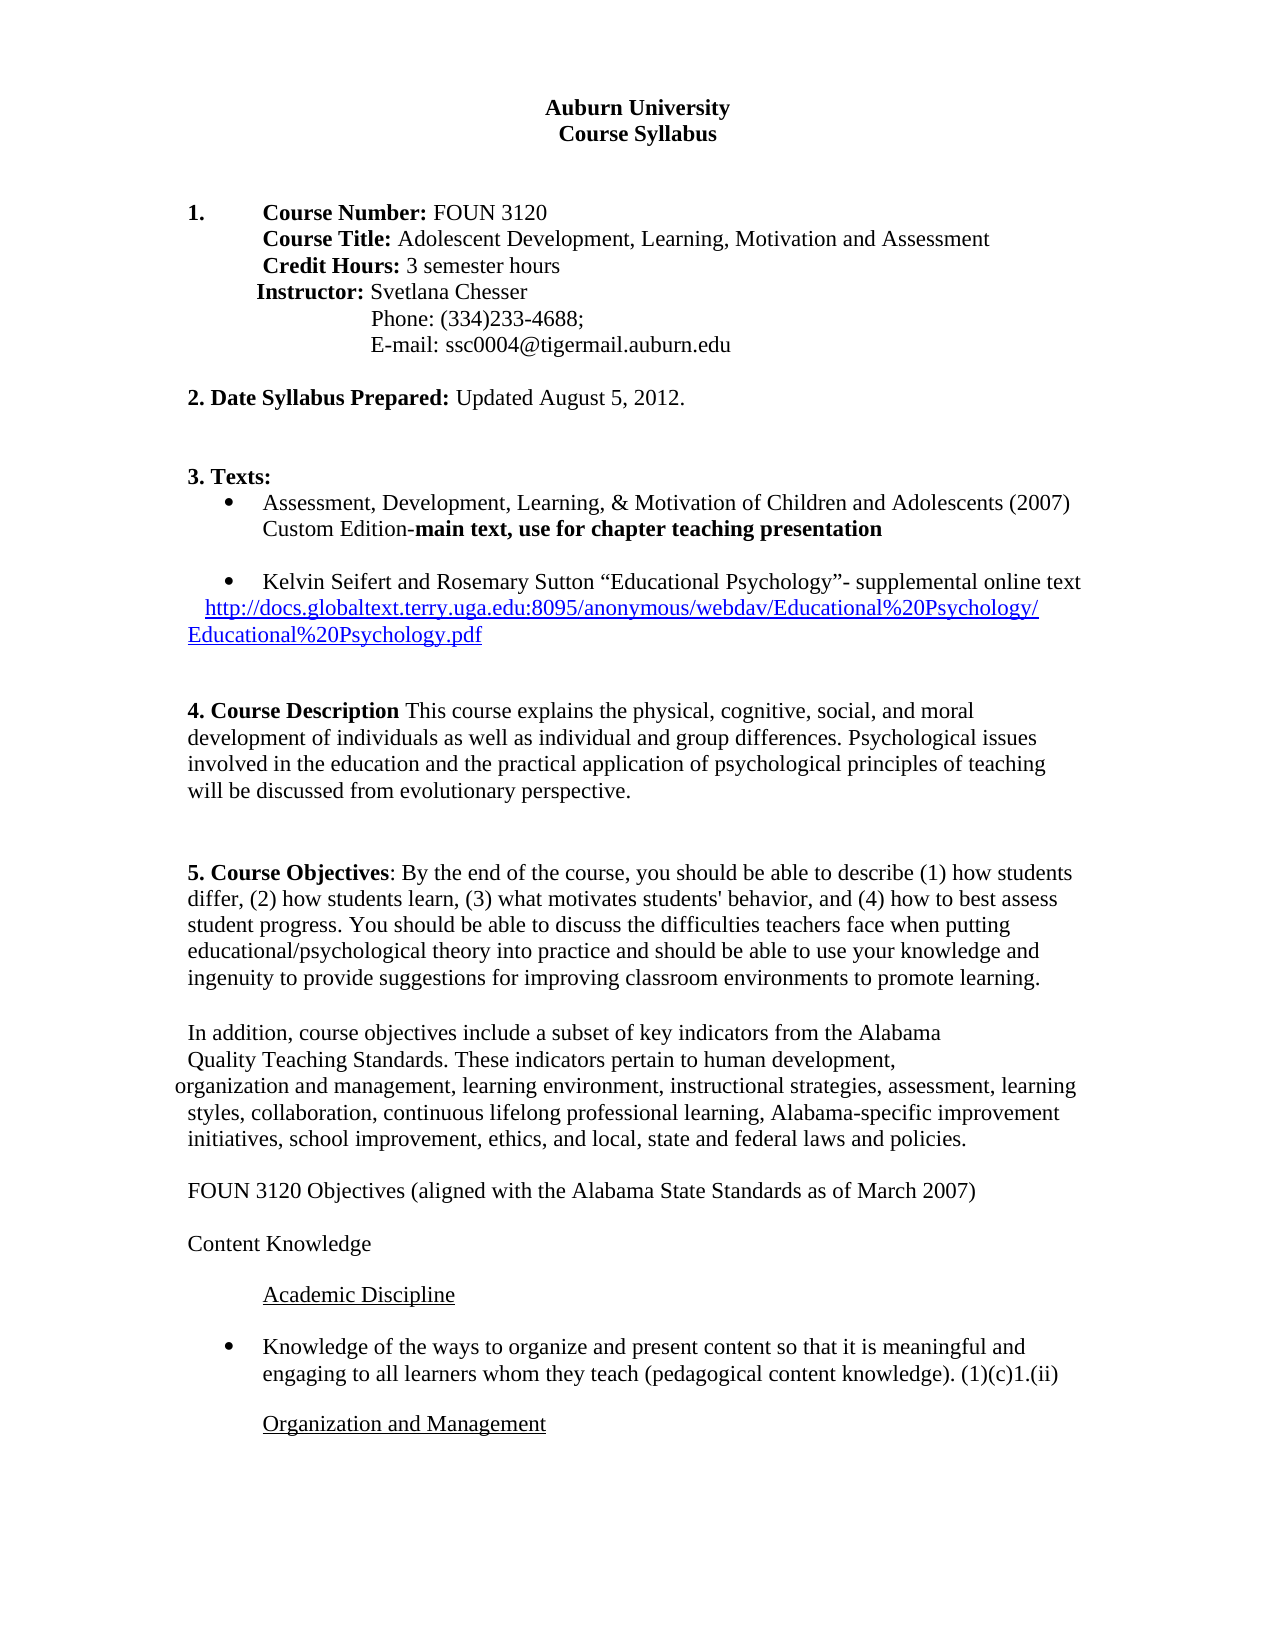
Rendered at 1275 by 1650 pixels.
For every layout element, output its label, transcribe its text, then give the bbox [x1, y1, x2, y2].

text E-mail: ssc0004@tigermail.auburn.edu [187, 331, 1087, 357]
list Knowledge of the ways to organize and present content so that it is meaningful and engaging to all learners whom they teach (pedagogical content knowledge). (1)(c)1.(ii) [225, 1333, 1087, 1386]
text organization and management, learning environment, instructional strategies, assessment, learning styles, collaboration, continuous lifelong professional learning, Alabama-specific improvement initiatives, school improvement, ethics, and local, state and federal laws and policies. [37, 1072, 1087, 1151]
text 3. Texts: [187, 463, 1087, 489]
text Phone: (334)233-4688; [187, 304, 1087, 331]
list Kelvin Seifert and Rosemary Sutton “Educational Psychology”- supplemental online text [225, 568, 1087, 594]
text Course Title: Adolescent Development, Learning, Motivation and Assessment [187, 226, 1087, 252]
text Credit Hours: 3 semester hours [187, 252, 1087, 278]
text Course Syllabus [187, 120, 1087, 146]
text 5. Course Objectives: By the end of the course, you should be able to describe (1) how students differ, (2) how students learn, (3) what motivates students' behavior, and (4) how to best assess student progress. You should be able to discuss the difficulties teachers face when putting educational/psychological theory into practice and should be able to use your knowledge and ingenuity to provide suggestions for improving classroom environments to promote learning. [187, 858, 1087, 990]
text 2. Date Syllabus Prepared: Updated August 5, 2012. [187, 384, 1087, 410]
text In addition, course objectives include a subset of key indicators from the Alabama [187, 1019, 1087, 1046]
text Academic Discipline [187, 1281, 1087, 1307]
text Organization and Management [187, 1410, 1087, 1437]
text 4. Course Description This course explains the physical, cognitive, social, and moral development of individuals as well as individual and group differences. Psychological issues involved in the education and the practical application of psychological principles of teaching will be discussed from evolutionary perspective. [187, 698, 1087, 803]
text Content Knowledge [187, 1230, 1087, 1257]
list Assessment, Development, Learning, & Motivation of Children and Adolescents (2007) Custom Edition-main text, use for chapter teaching presentation [225, 489, 1087, 542]
text Instructor: Svetlana Chesser [187, 278, 1087, 304]
text 1. Course Number: FOUN 3120 [187, 199, 1087, 226]
text http://docs.globaltext.terry.uga.edu:8095/anonymous/webdav/Educational%20Psychology/Educational%20Psychology.pdf [187, 594, 1087, 647]
text Auburn University [187, 94, 1087, 120]
text Quality Teaching Standards. These indicators pertain to human development, [187, 1046, 1087, 1072]
text FOUN 3120 Objectives (aligned with the Alabama State Standards as of March 2007) [187, 1178, 1087, 1204]
